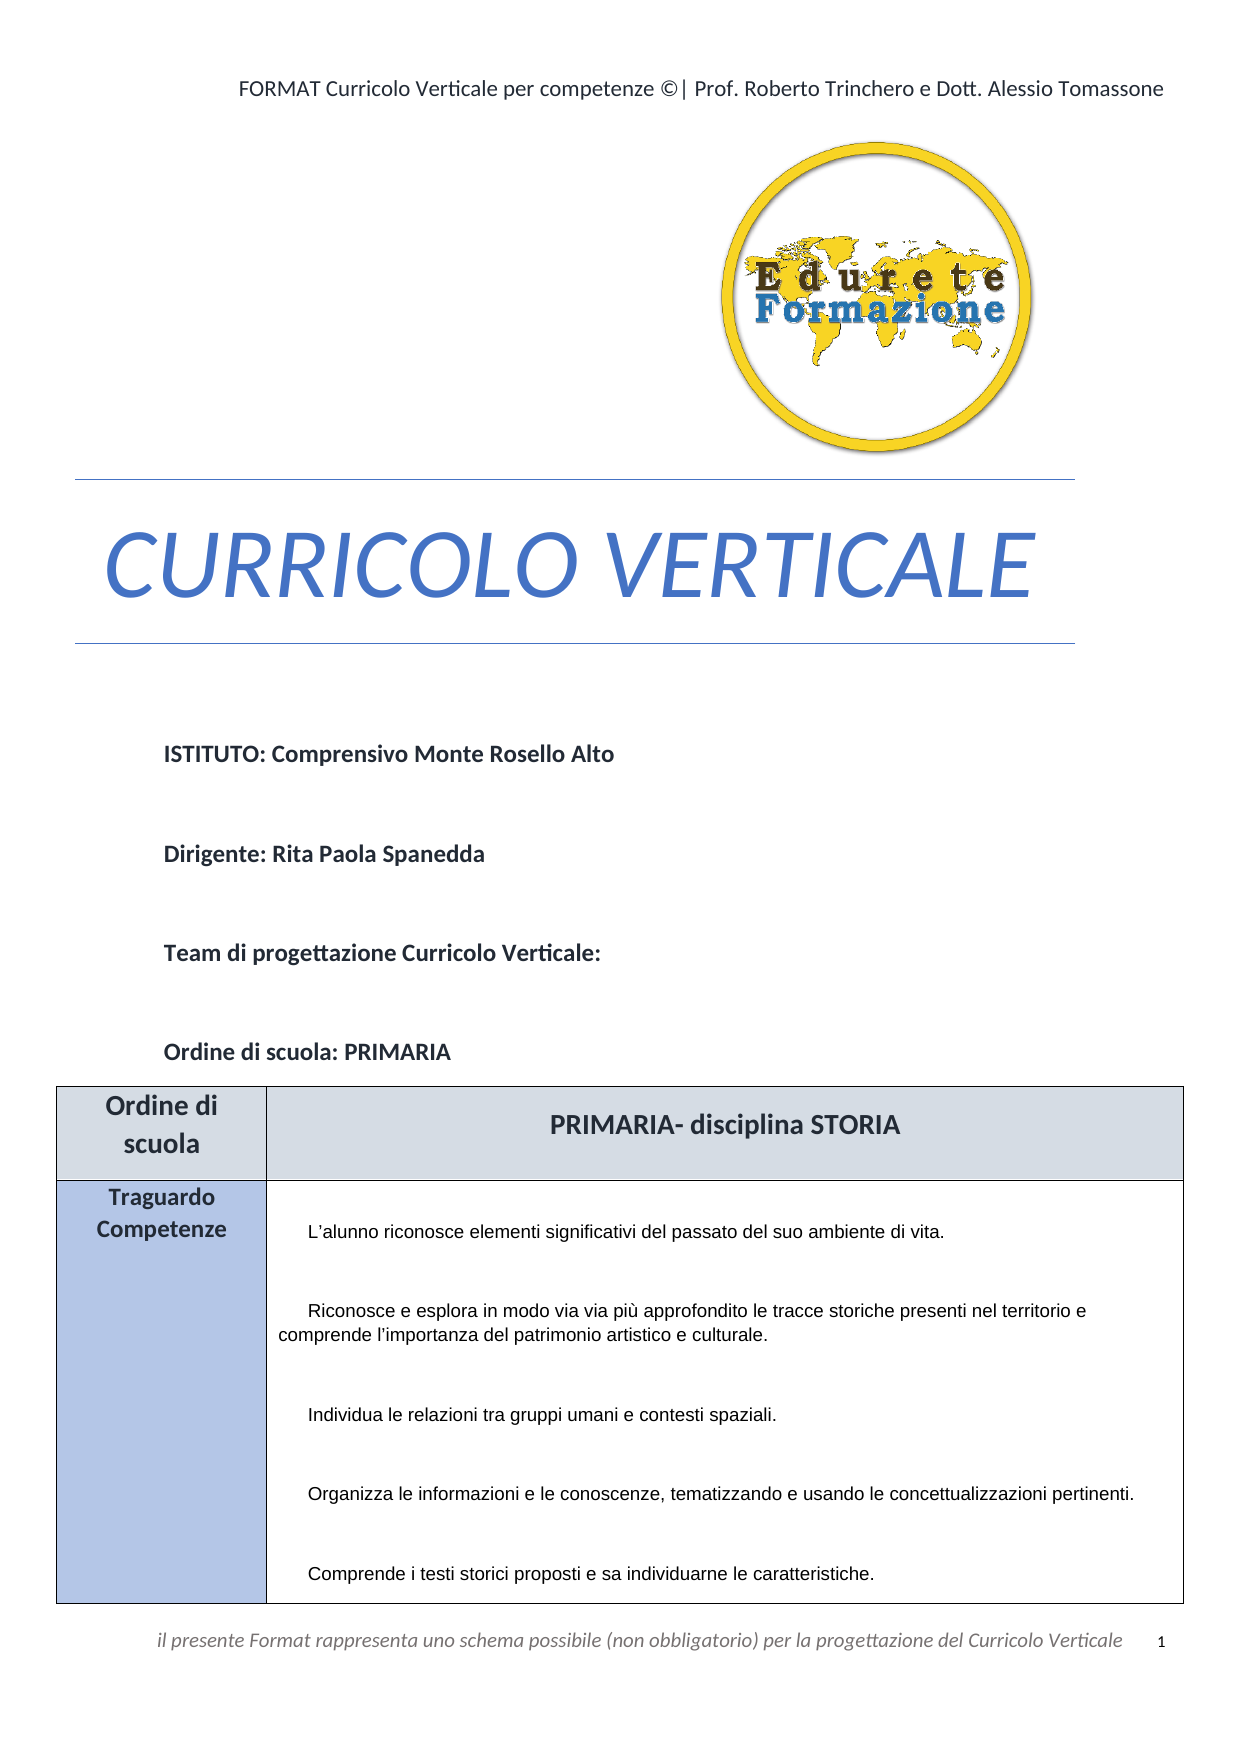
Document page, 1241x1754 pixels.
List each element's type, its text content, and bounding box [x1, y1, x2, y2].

text Dirigente: Rita Paola Spanedda [164, 838, 1165, 868]
picture [715, 137, 1039, 460]
text ISTITUTO: Comprensivo Monte Rosello Alto [164, 739, 1165, 769]
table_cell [267, 1181, 1183, 1603]
table_header PRIMARIA- disciplina STORIA [267, 1087, 1183, 1179]
table_header Ordine di scuola [57, 1087, 266, 1179]
text Team di progettazione Curricolo Verticale: [164, 937, 1165, 967]
text CURRICOLO VERTICALE [75, 480, 1075, 643]
text Ordine di scuola: PRIMARIA [164, 1036, 1165, 1067]
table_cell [57, 1181, 266, 1603]
